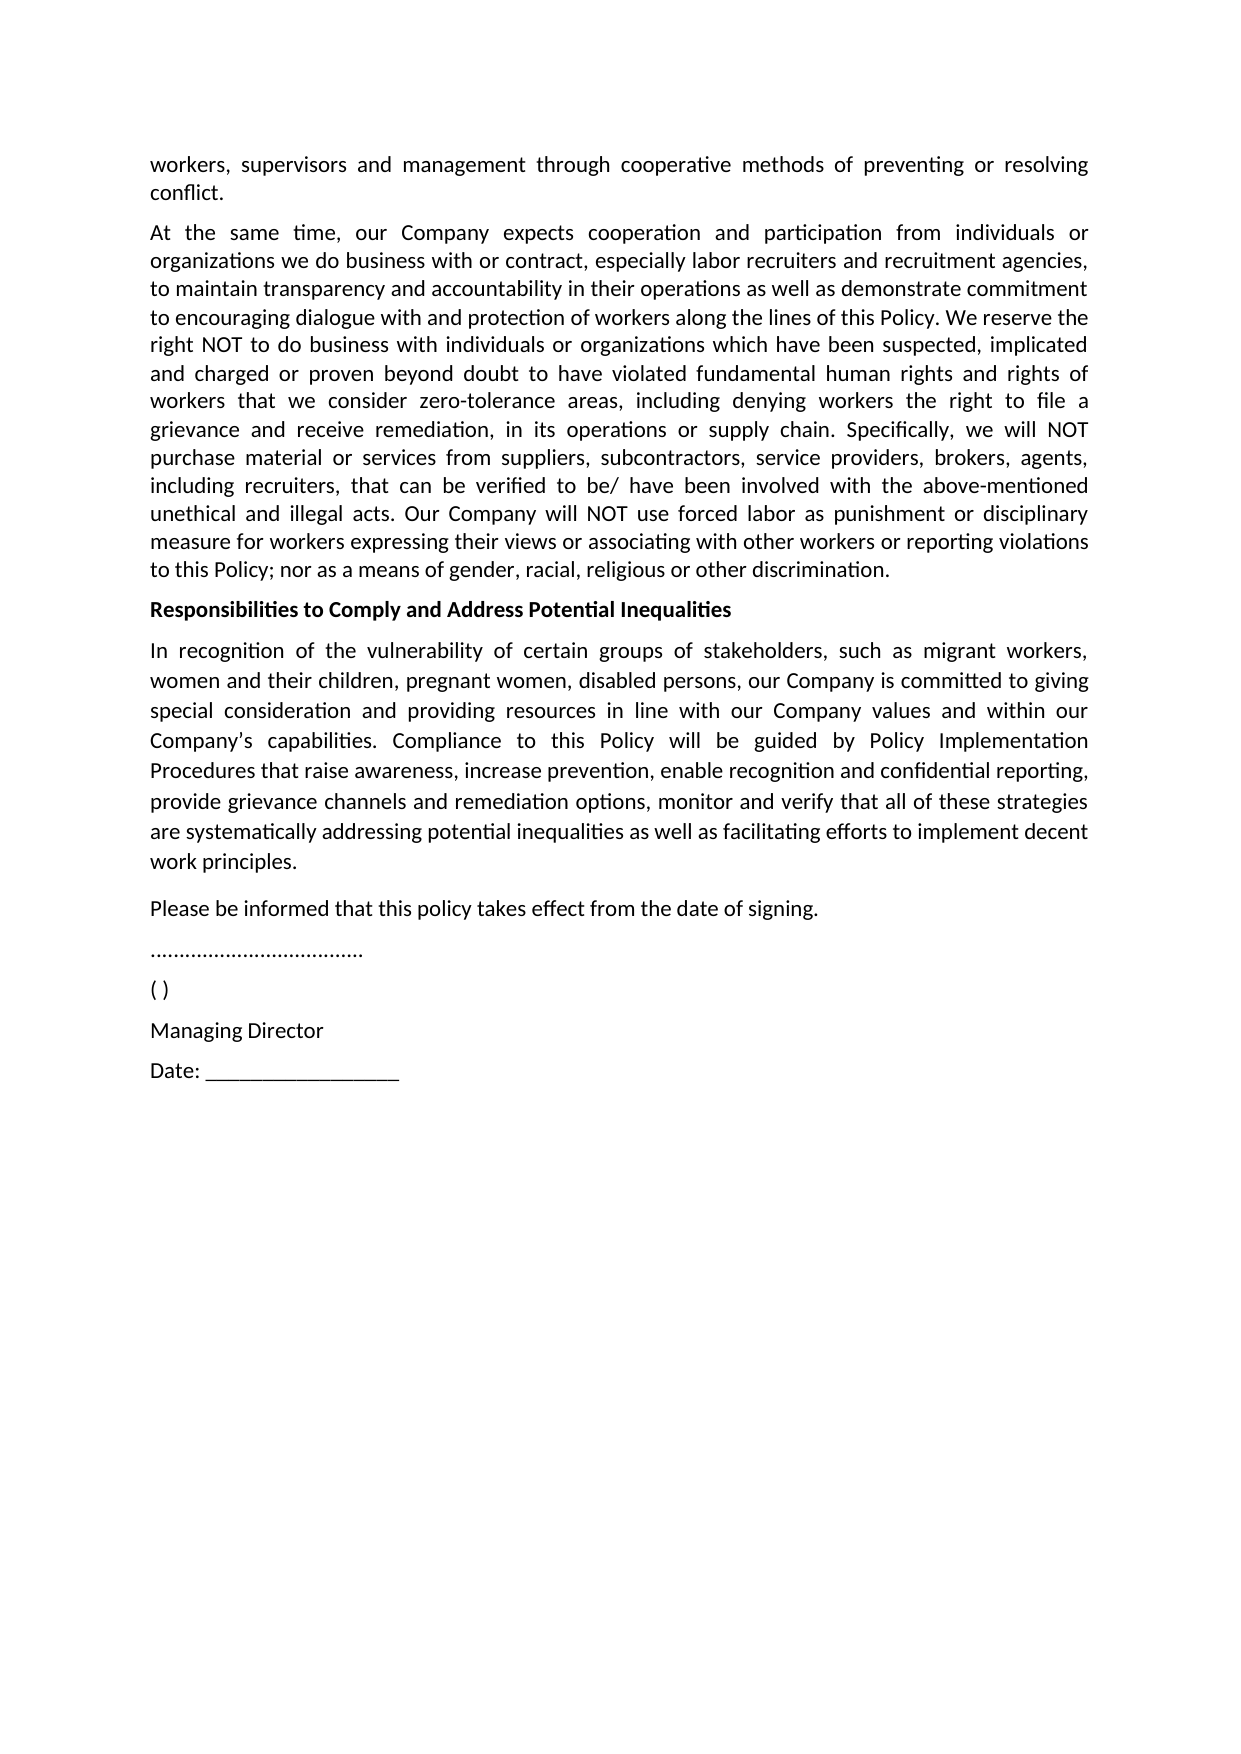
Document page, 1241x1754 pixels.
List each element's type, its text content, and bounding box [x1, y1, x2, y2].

text Date: _________________ [150, 1056, 1090, 1084]
text Responsibilities to Comply and Address Potential Inequalities [150, 595, 1090, 623]
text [150, 150, 1090, 206]
text ..................................... [150, 935, 1090, 963]
text ( ) [150, 975, 1090, 1003]
text In recognition of the vulnerability of certain groups of stakeholders, such as migrant workers, women and their children, pregnant women, disabled persons, our Company is committed to giving special consideration and providing resources in line with our Company values and within our Company’s capabilities. Compliance to this Policy will be guided by Policy Implementation Procedures that raise awareness, increase prevention, enable recognition and confidential reporting, provide grievance channels and remediation options, monitor and verify that all of these strategies are systematically addressing potential inequalities as well as facilitating efforts to implement decent work principles. [150, 636, 1090, 875]
text At the same time, our Company expects cooperation and participation from individuals or organizations we do business with or contract, especially labor recruiters and recruitment agencies, to maintain transparency and accountability in their operations as well as demonstrate commitment to encouraging dialogue with and protection of workers along the lines of this Policy. We reserve the right NOT to do business with individuals or organizations which have been suspected, implicated and charged or proven beyond doubt to have violated fundamental human rights and rights of workers that we consider zero-tolerance areas, including denying workers the right to file a grievance and receive remediation, in its operations or supply chain. Specifically, we will NOT purchase material or services from suppliers, subcontractors, service providers, brokers, agents, including recruiters, that can be verified to be/ have been involved with the above-mentioned unethical and illegal acts. Our Company will NOT use forced labor as punishment or disciplinary measure for workers expressing their views or associating with other workers or reporting violations to this Policy; nor as a means of gender, racial, religious or other discrimination. [150, 218, 1090, 583]
text Managing Director [150, 1016, 1090, 1044]
text Please be informed that this policy takes effect from the date of signing. [150, 894, 1090, 922]
